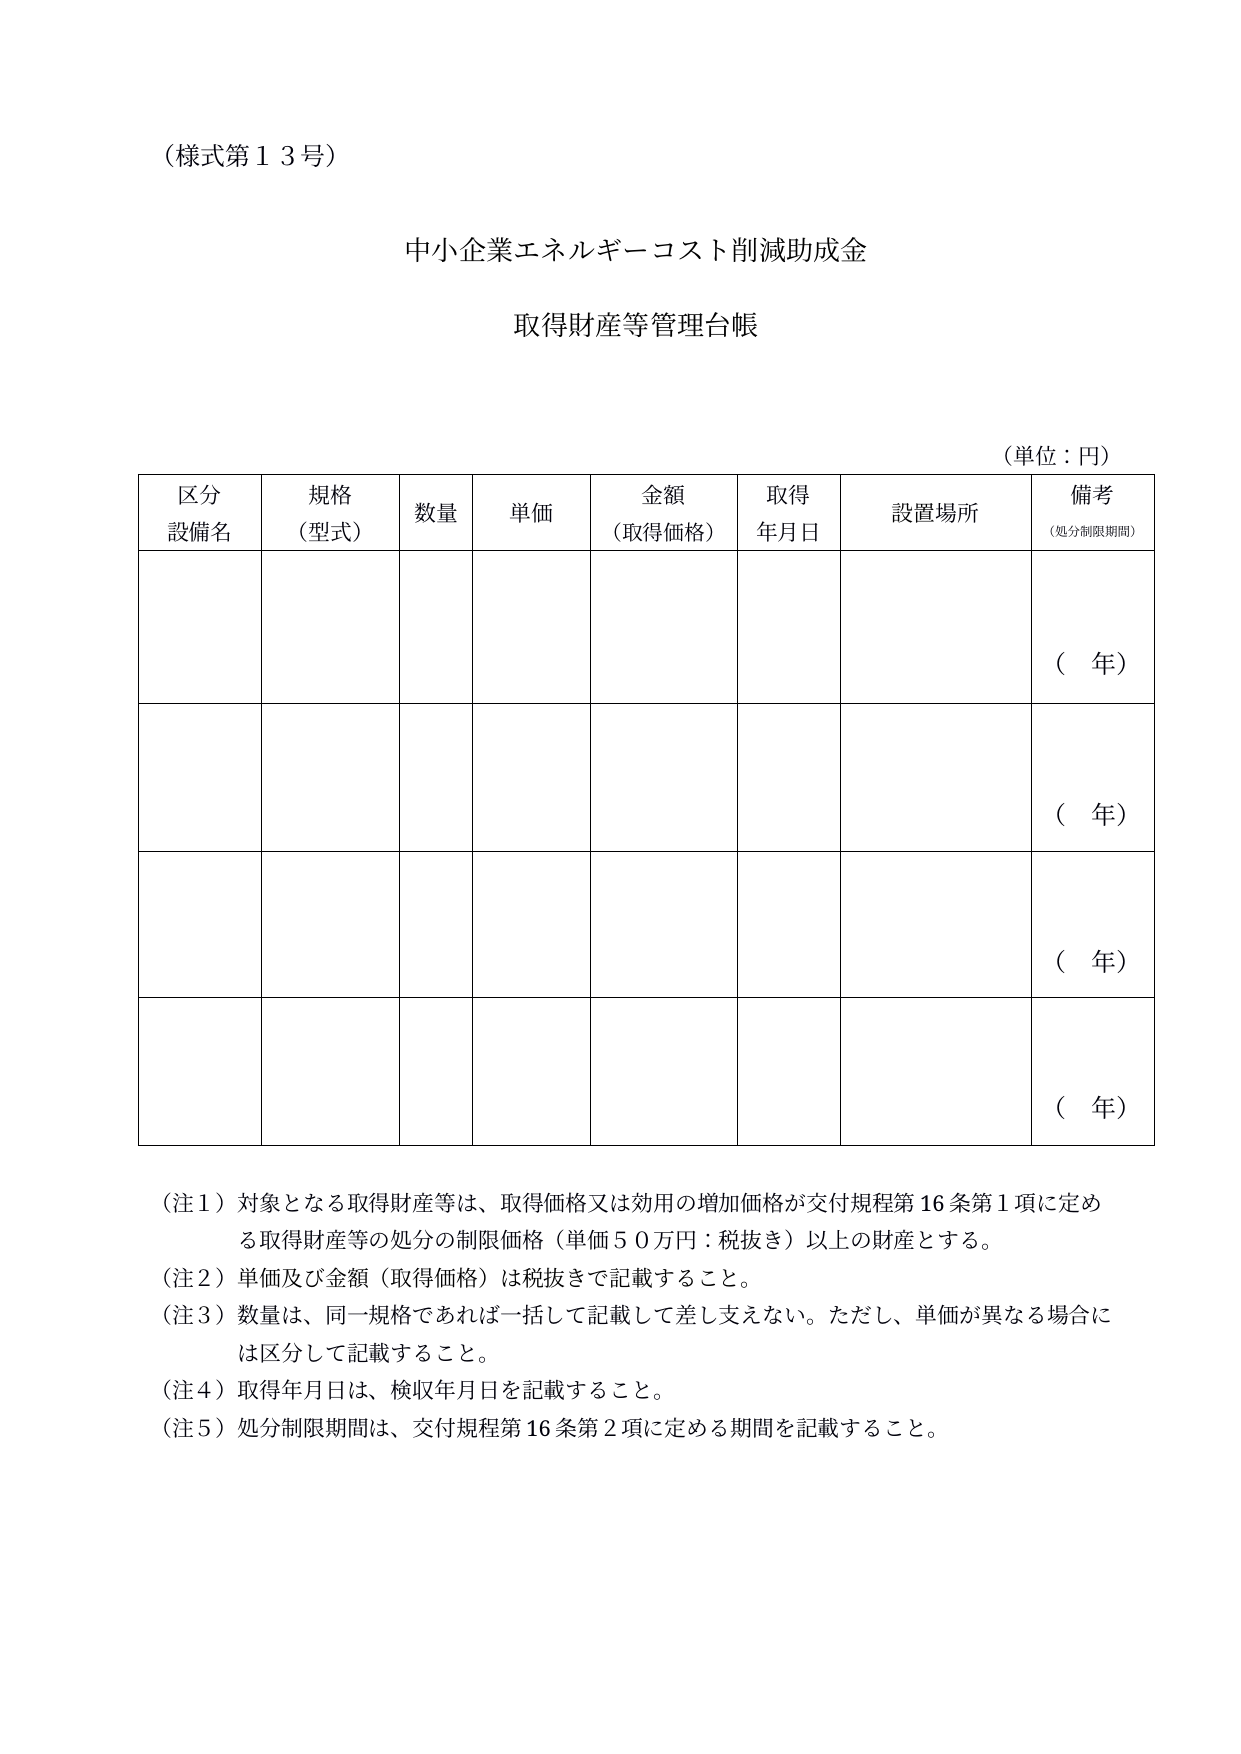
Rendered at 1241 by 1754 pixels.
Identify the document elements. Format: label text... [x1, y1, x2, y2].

text （様式第１３号） [150, 136, 1122, 174]
table_cell [738, 852, 840, 997]
table_header 金額 （取得価格） [591, 475, 737, 550]
table_cell （ 年） [1032, 704, 1154, 851]
table_cell [400, 551, 472, 703]
table_cell [841, 551, 1031, 703]
table_header 数量 [400, 475, 472, 550]
table_cell （ 年） [1032, 551, 1154, 703]
table_cell [591, 852, 737, 997]
text （注１）対象となる取得財産等は、取得価格又は効用の増加価格が交付規程第16条第１項に定める取得財産等の処分の制限価格（単価５０万円：税抜き）以上の財産とする。 [150, 1183, 1122, 1258]
table_cell [400, 704, 472, 851]
table_cell [591, 704, 737, 851]
table_cell [262, 998, 399, 1144]
text （注４）取得年月日は、検収年月日を記載すること。 [150, 1371, 1122, 1408]
table_cell [841, 998, 1031, 1144]
table_header 規格 （型式） [262, 475, 399, 550]
table_cell [738, 551, 840, 703]
table_header 設置場所 [841, 475, 1031, 550]
table_cell （ 年） [1032, 998, 1154, 1144]
table_header 単価 [473, 475, 590, 550]
table_cell [591, 551, 737, 703]
table_cell （ 年） [1032, 852, 1154, 997]
table_cell [473, 852, 590, 997]
table_cell [738, 704, 840, 851]
text 取得財産等管理台帳 [150, 286, 1122, 361]
table_cell [400, 852, 472, 997]
table_cell [591, 998, 737, 1144]
text 中小企業エネルギーコスト削減助成金 [150, 211, 1122, 286]
text （注５）処分制限期間は、交付規程第16条第２項に定める期間を記載すること。 [150, 1408, 1122, 1446]
table_cell [139, 704, 261, 851]
table_cell [139, 551, 261, 703]
text （単位：円） [150, 436, 1122, 474]
table_cell [400, 998, 472, 1144]
text （注２）単価及び金額（取得価格）は税抜きで記載すること。 [150, 1258, 1122, 1296]
table_cell [841, 704, 1031, 851]
table_header 区分 設備名 [139, 475, 261, 550]
table_cell [473, 998, 590, 1144]
table_cell [139, 998, 261, 1144]
table_header 取得 年月日 [738, 475, 840, 550]
table_header 備考 （処分制限期間） [1032, 475, 1154, 550]
text （注３）数量は、同一規格であれば一括して記載して差し支えない。ただし、単価が異なる場合には区分して記載すること。 [150, 1296, 1122, 1371]
table_cell [473, 704, 590, 851]
table_cell [262, 852, 399, 997]
table_cell [262, 551, 399, 703]
table_cell [473, 551, 590, 703]
table_cell [262, 704, 399, 851]
table_cell [841, 852, 1031, 997]
table_cell [139, 852, 261, 997]
table_cell [738, 998, 840, 1144]
